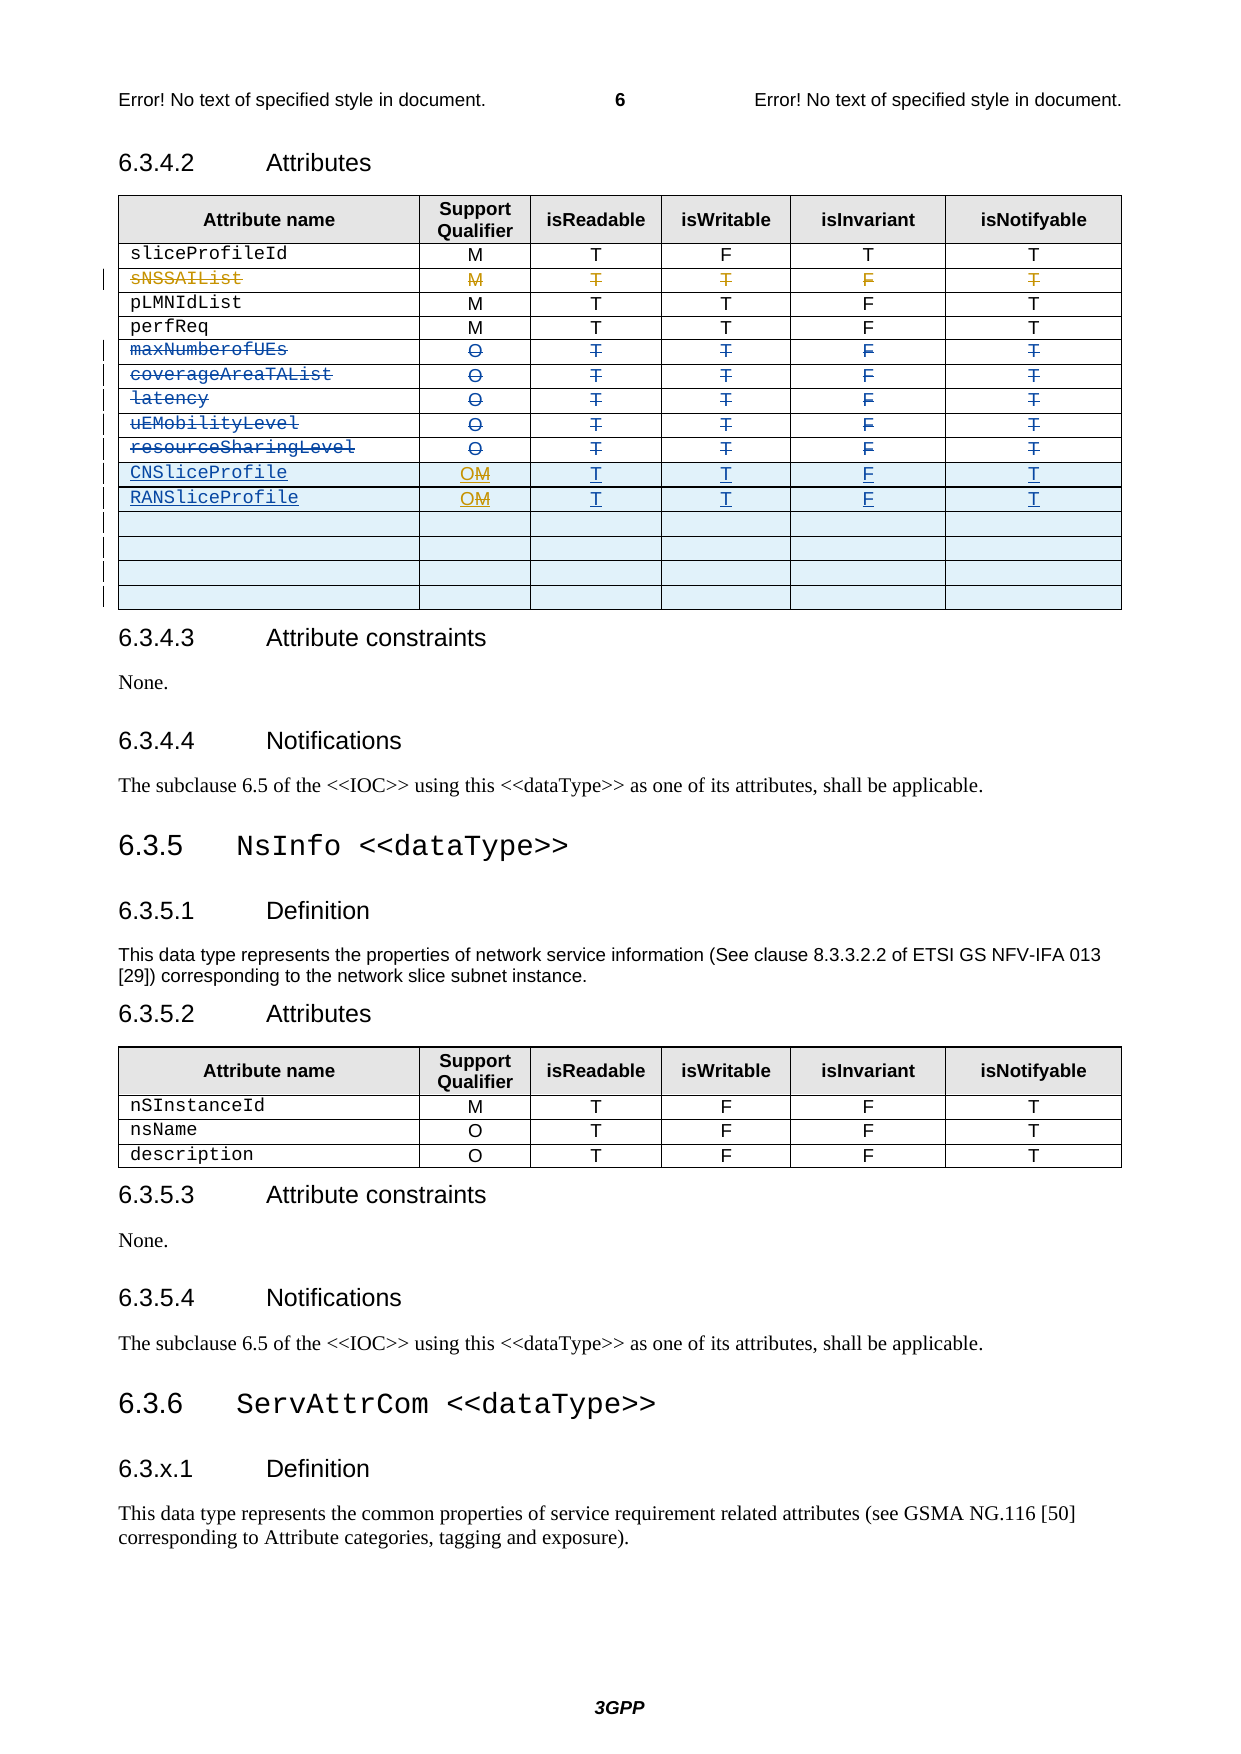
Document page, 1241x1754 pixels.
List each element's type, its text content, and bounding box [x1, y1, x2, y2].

table_cell T [946, 244, 1121, 268]
table_cell F [791, 1120, 945, 1144]
table_cell nSInstanceId [119, 1096, 419, 1119]
table_cell T [531, 244, 661, 268]
subtitle 6.3.5.1 Definition [118, 896, 1122, 924]
table_cell [662, 340, 790, 363]
table_cell [791, 389, 945, 413]
table_header isReadable [531, 1048, 661, 1094]
table_cell O [420, 1120, 530, 1144]
table_cell M [420, 244, 530, 268]
table_cell [531, 365, 661, 388]
table_cell T [946, 293, 1121, 316]
table_cell [531, 438, 661, 462]
table_cell [791, 269, 945, 292]
table_cell F [791, 317, 945, 339]
table_cell [119, 365, 419, 388]
table_cell [119, 414, 419, 437]
text This data type represents the properties of network service information (See clause 8.3.3.2.2 of ETSI GS NFV-IFA 013 [29]) corresponding to the network slice subnet instance. [118, 943, 1122, 986]
table_header isInvariant [791, 196, 945, 243]
table_cell [946, 340, 1121, 363]
table_cell [791, 438, 945, 462]
table_cell T [531, 317, 661, 339]
table_cell T [791, 244, 945, 268]
subtitle 6.3.x.1 Definition [118, 1453, 1122, 1482]
table_cell description [119, 1145, 419, 1167]
table_cell T [531, 1096, 661, 1119]
table_cell F [791, 293, 945, 316]
table_cell [662, 438, 790, 462]
table_header Attribute name [119, 196, 419, 243]
table_cell T [662, 293, 790, 316]
table_cell T [531, 1120, 661, 1144]
table_header Support Qualifier [420, 196, 530, 243]
table_header Support Qualifier [420, 1048, 530, 1094]
table_cell [119, 269, 419, 292]
table_cell [946, 269, 1121, 292]
table_cell F [662, 1096, 790, 1119]
table_header isInvariant [791, 1048, 945, 1094]
table_cell [662, 389, 790, 413]
table_cell T [946, 1145, 1121, 1167]
text The subclause 6.5 of the <<IOC>> using this <<dataType>> as one of its attributes, shall be applicable. [118, 773, 1122, 797]
table_cell F [791, 1096, 945, 1119]
table_cell sliceProfileId [119, 244, 419, 268]
table_cell [946, 438, 1121, 462]
table_cell T [531, 293, 661, 316]
table_cell F [791, 1145, 945, 1167]
table_header isWritable [662, 1048, 790, 1094]
table_cell T [946, 317, 1121, 339]
table_cell [946, 389, 1121, 413]
table_cell T [662, 317, 790, 339]
table_cell [662, 269, 790, 292]
table_cell M [420, 293, 530, 316]
table_cell [420, 269, 530, 292]
table_cell T [946, 1096, 1121, 1119]
table_cell [791, 340, 945, 363]
table_cell [420, 340, 530, 363]
table_cell [662, 365, 790, 388]
table_cell [946, 365, 1121, 388]
table_cell [531, 269, 661, 292]
table_cell [531, 340, 661, 363]
table_cell [791, 365, 945, 388]
table_cell [420, 414, 530, 437]
text None. [118, 670, 1122, 694]
subtitle 6.3.4.4 Notifications [118, 726, 1122, 754]
subtitle 6.3.5.2 Attributes [118, 999, 1122, 1028]
table_cell [420, 438, 530, 462]
table_cell nsName [119, 1120, 419, 1144]
table_cell perfReq [119, 317, 419, 339]
table_cell M [420, 317, 530, 339]
table_cell [420, 389, 530, 413]
subtitle 6.3.5.3 Attribute constraints [118, 1181, 1122, 1209]
table_cell T [531, 1145, 661, 1167]
subtitle 6.3.4.3 Attribute constraints [118, 623, 1122, 652]
table_cell T [946, 1120, 1121, 1144]
subtitle 6.3.6 ServAttrCom <<dataType>> [118, 1386, 1122, 1422]
table_header isWritable [662, 196, 790, 243]
table_cell [119, 438, 419, 462]
table_cell [119, 389, 419, 413]
table_cell [420, 365, 530, 388]
subtitle 6.3.4.2 Attributes [118, 147, 1122, 176]
table_cell O [420, 1145, 530, 1167]
table_cell F [662, 1120, 790, 1144]
table_cell M [420, 1096, 530, 1119]
table_cell [662, 414, 790, 437]
table_cell [791, 414, 945, 437]
table_header isReadable [531, 196, 661, 243]
table_cell [119, 340, 419, 363]
table_cell F [662, 1145, 790, 1167]
subtitle 6.3.5.4 Notifications [118, 1283, 1122, 1312]
text The subclause 6.5 of the <<IOC>> using this <<dataType>> as one of its attributes, shall be applicable. [118, 1331, 1122, 1355]
table_header isNotifyable [946, 1048, 1121, 1094]
table_cell pLMNIdList [119, 293, 419, 316]
table_header Attribute name [119, 1048, 419, 1094]
table_cell [531, 414, 661, 437]
text None. [118, 1228, 1122, 1252]
table_cell [946, 414, 1121, 437]
table_header isNotifyable [946, 196, 1121, 243]
text This data type represents the common properties of service requirement related attributes (see GSMA NG.116 [50] corresponding to Attribute categories, tagging and exposure). [118, 1501, 1122, 1549]
subtitle 6.3.5 NsInfo <<dataType>> [118, 828, 1122, 864]
table_cell [531, 389, 661, 413]
table_cell F [662, 244, 790, 268]
